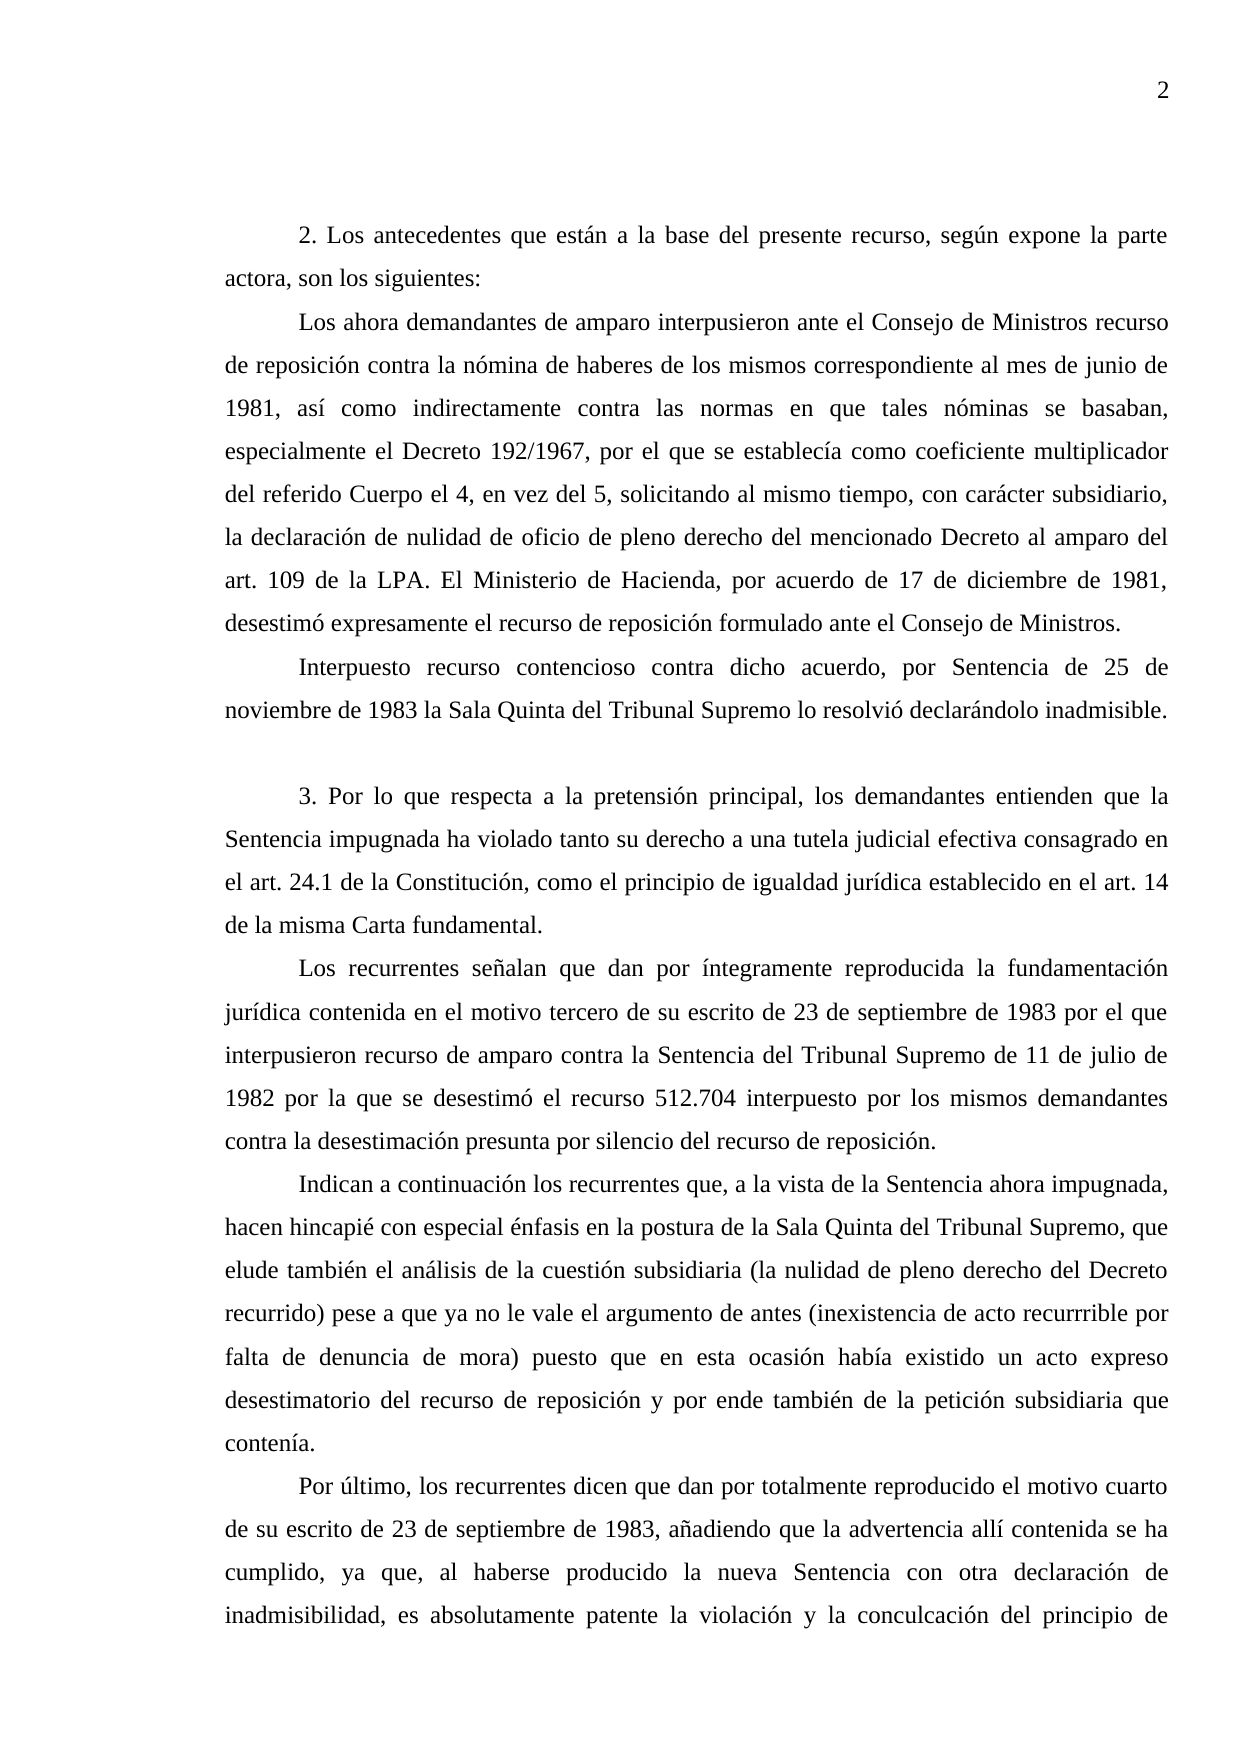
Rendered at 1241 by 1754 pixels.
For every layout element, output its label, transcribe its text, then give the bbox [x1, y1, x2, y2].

text Los recurrentes señalan que dan por íntegramente reproducida la fundamentación jurídica contenida en el motivo tercero de su escrito de 23 de septiembre de 1983 por el que interpusieron recurso de amparo contra la Sentencia del Tribunal Supremo de 11 de julio de 1982 por la que se desestimó el recurso 512.704 interpuesto por los mismos demandantes contra la desestimación presunta por silencio del recurso de reposición. [224, 953, 1169, 1155]
text Los ahora demandantes de amparo interpusieron ante el Consejo de Ministros recurso de reposición contra la nómina de haberes de los mismos correspondiente al mes de junio de 1981, así como indirectamente contra las normas en que tales nóminas se basaban, especialmente el Decreto 192/1967, por el que se establecía como coeficiente multiplicador del referido Cuerpo el 4, en vez del 5, solicitando al mismo tiempo, con carácter subsidiario, la declaración de nulidad de oficio de pleno derecho del mencionado Decreto al amparo del art. 109 de la LPA. El Ministerio de Hacienda, por acuerdo de 17 de diciembre de 1981, desestimó expresamente el recurso de reposición formulado ante el Consejo de Ministros. [224, 307, 1169, 637]
text Indican a continuación los recurrentes que, a la vista de la Sentencia ahora impugnada, hacen hincapié con especial énfasis en la postura de la Sala Quinta del Tribunal Supremo, que elude también el análisis de la cuestión subsidiaria (la nulidad de pleno derecho del Decreto recurrido) pese a que ya no le vale el argumento de antes (inexistencia de acto recurrrible por falta de denuncia de mora) puesto que en esta ocasión había existido un acto expreso desestimatorio del recurso de reposición y por ende también de la petición subsidiaria que contenía. [224, 1169, 1169, 1457]
text 2. Los antecedentes que están a la base del presente recurso, según expone la parte actora, son los siguientes: [224, 220, 1169, 292]
text 3. Por lo que respecta a la pretensión principal, los demandantes entienden que la Sentencia impugnada ha violado tanto su derecho a una tutela judicial efectiva consagrado en el art. 24.1 de la Constitución, como el principio de igualdad jurídica establecido en el art. 14 de la misma Carta fundamental. [224, 781, 1169, 939]
text Interpuesto recurso contencioso contra dicho acuerdo, por Sentencia de 25 de noviembre de 1983 la Sala Quinta del Tribunal Supremo lo resolvió declarándolo inadmisible. [224, 652, 1169, 723]
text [224, 1471, 1169, 1629]
